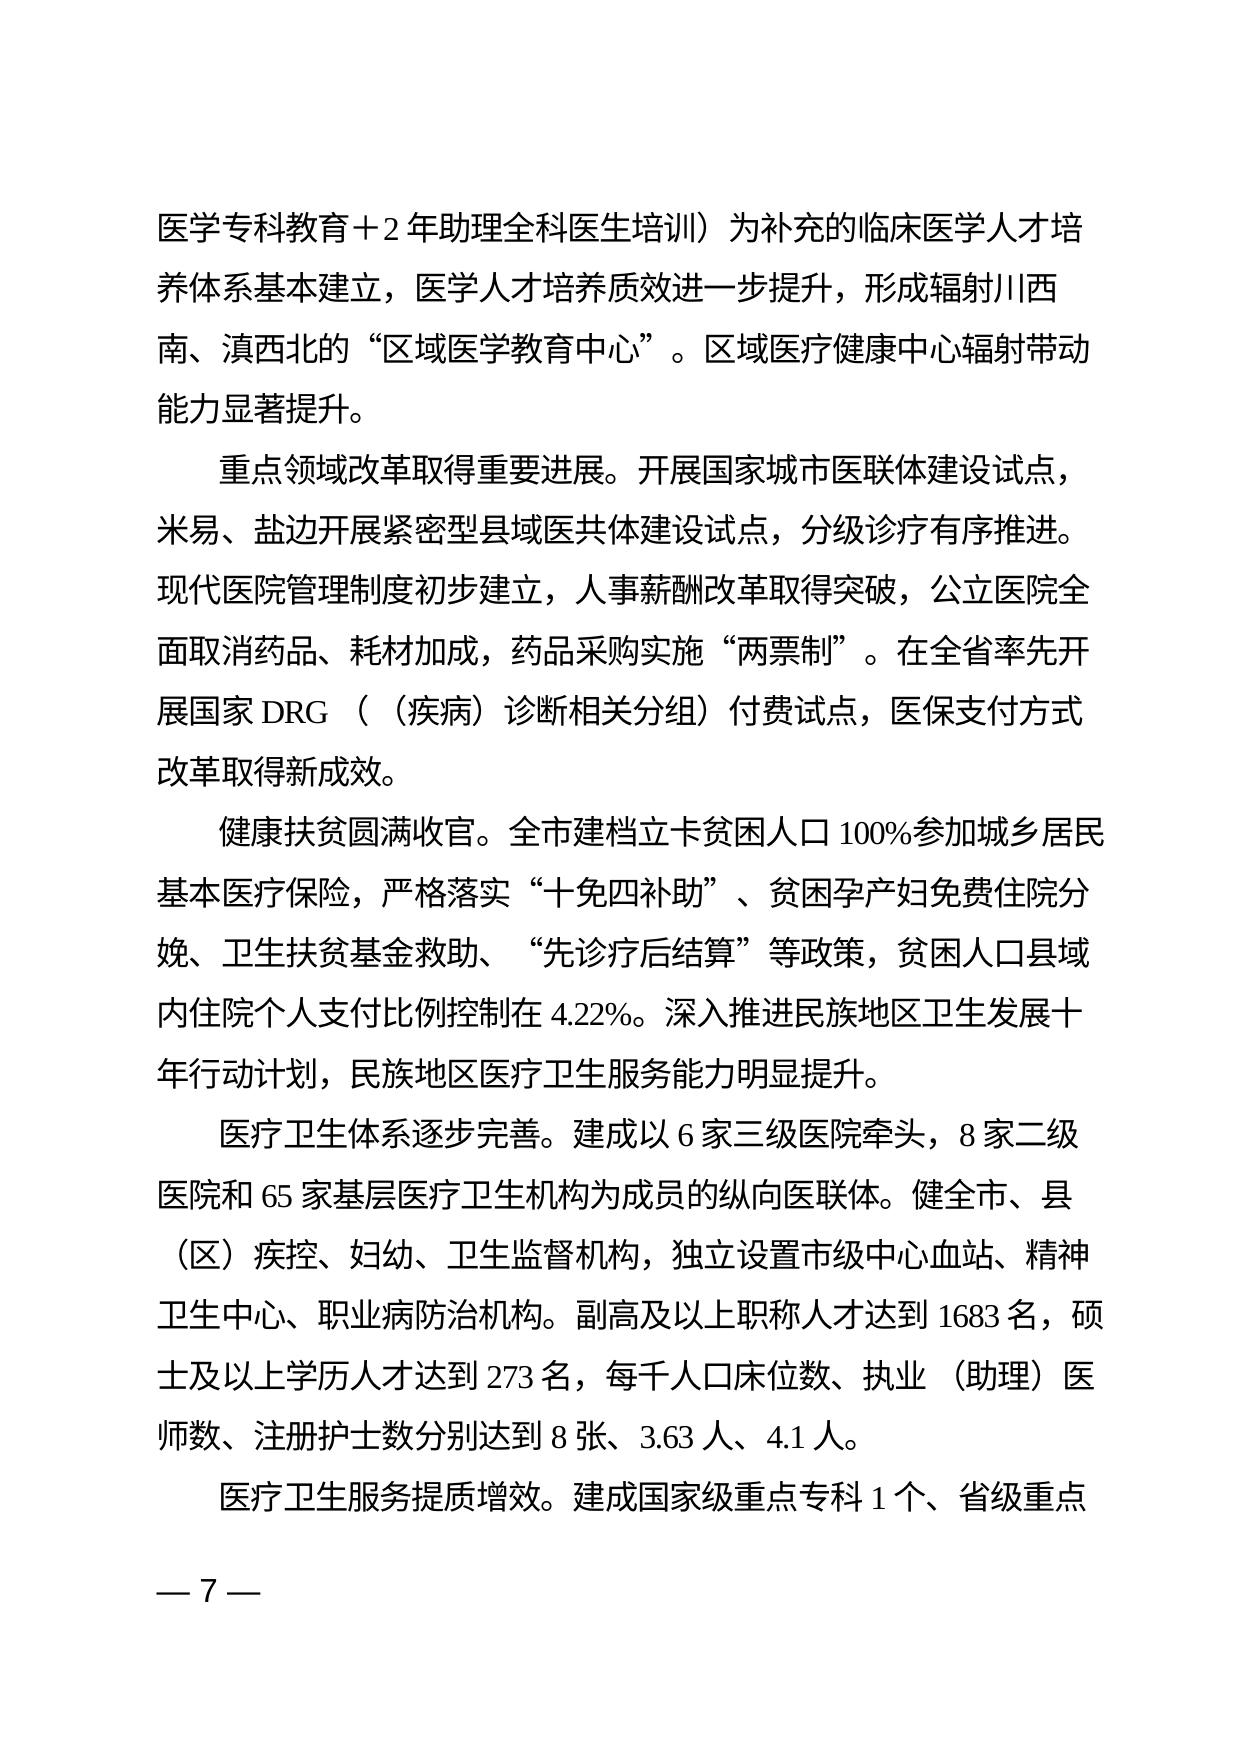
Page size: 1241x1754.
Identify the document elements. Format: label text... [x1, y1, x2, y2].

text 重点领域改革取得重要进展。开展国家城市医联体建设试点，米易、盐边开展紧密型县域医共体建设试点，分级诊疗有序推进。现代医院管理制度初步建立，人事薪酬改革取得突破，公立医院全面取消药品、耗材加成，药品采购实施“两票制”。在全省率先开展国家DRG （ （疾病）诊断相关分组）付费试点，医保支付方式改革取得新成效。 [156, 434, 1107, 796]
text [156, 192, 1107, 434]
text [156, 1461, 1107, 1521]
text 医疗卫生体系逐步完善。建成以6家三级医院牵头，8家二级医院和65家基层医疗卫生机构为成员的纵向医联体。健全市、县 （区）疾控、妇幼、卫生监督机构，独立设置市级中心血站、精神卫生中心、职业病防治机构。副高及以上职称人才达到1683名，硕士及以上学历人才达到273名，每千人口床位数、执业 （助理）医师数、注册护士数分别达到8张、3.63人、4.1人。 [156, 1098, 1107, 1461]
text 健康扶贫圆满收官。全市建档立卡贫困人口100%参加城乡居民基本医疗保险，严格落实“十免四补助”、贫困孕产妇免费住院分娩、卫生扶贫基金救助、“先诊疗后结算”等政策，贫困人口县域内住院个人支付比例控制在4.22%。深入推进民族地区卫生发展十年行动计划，民族地区医疗卫生服务能力明显提升。 [156, 796, 1107, 1098]
